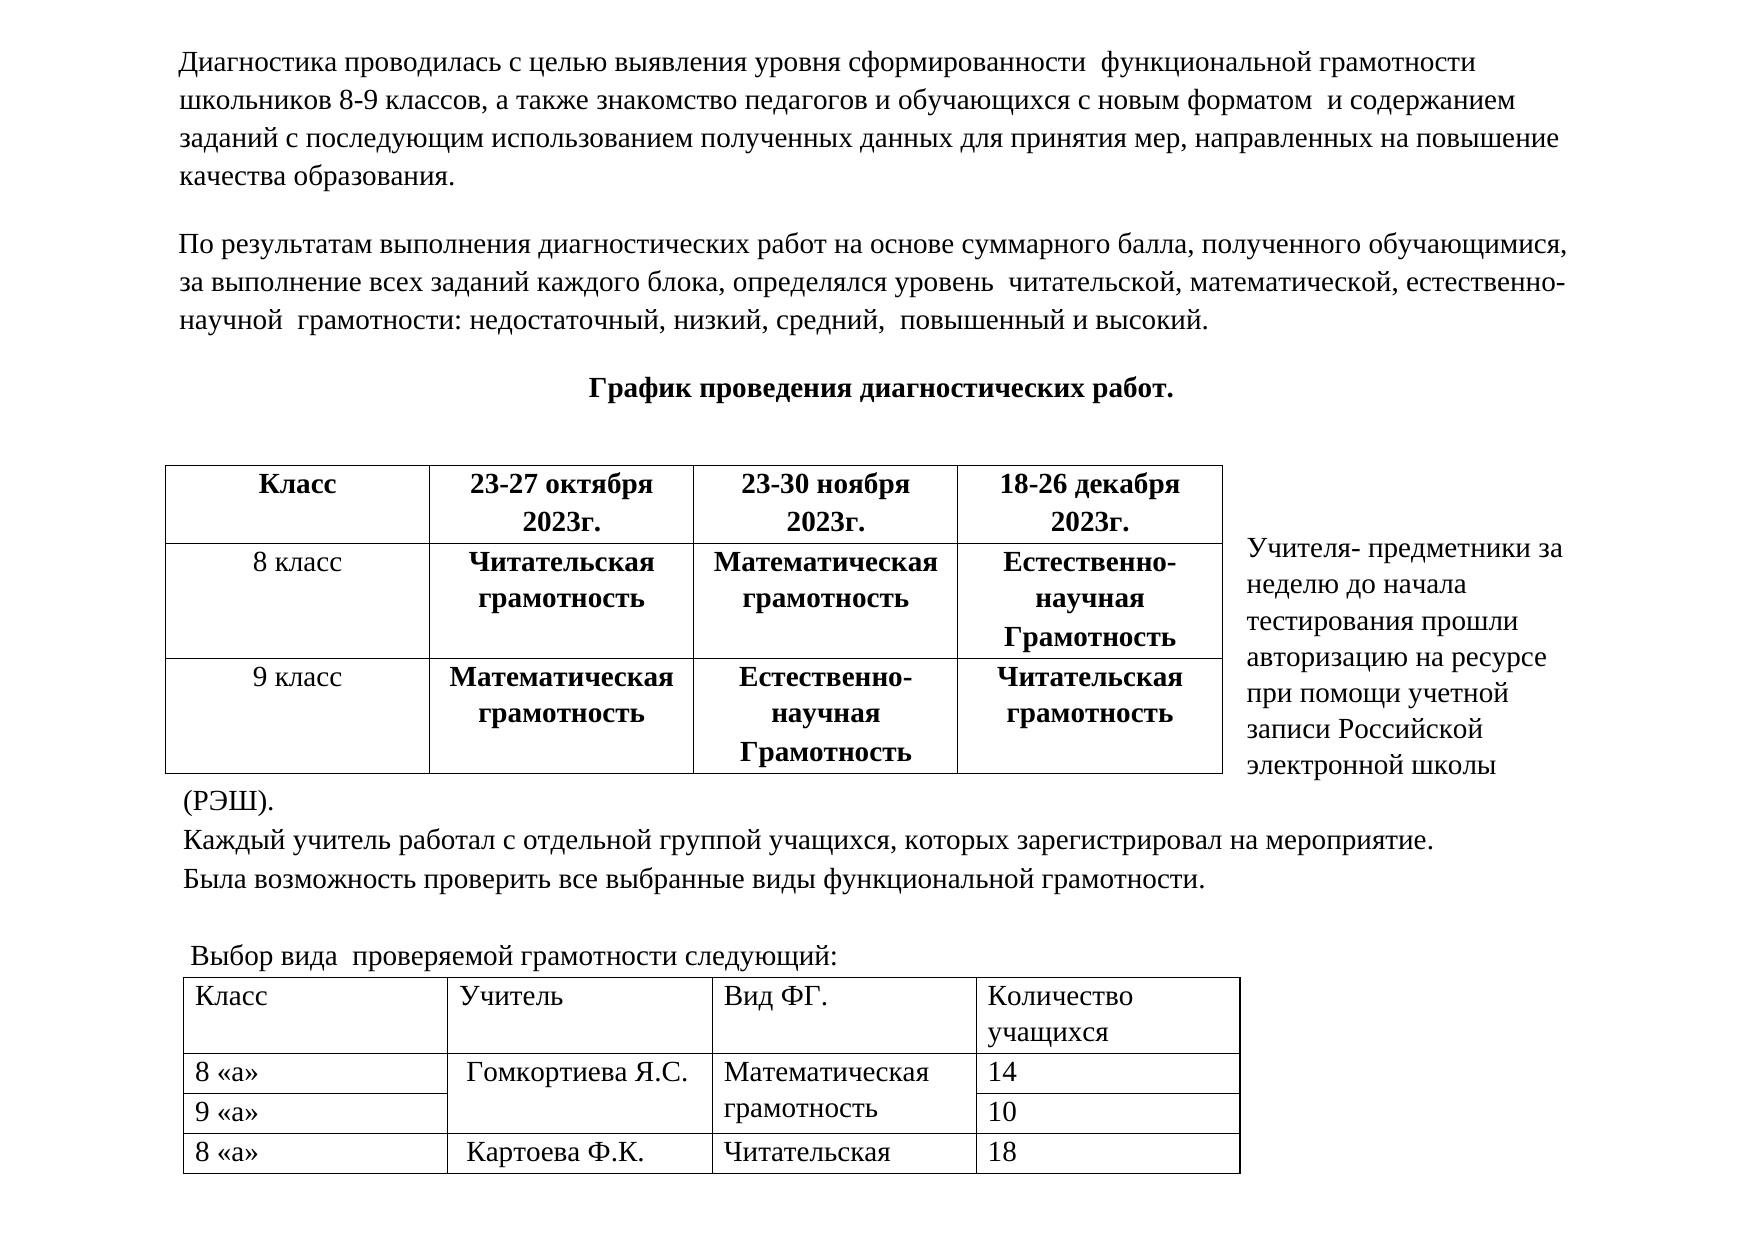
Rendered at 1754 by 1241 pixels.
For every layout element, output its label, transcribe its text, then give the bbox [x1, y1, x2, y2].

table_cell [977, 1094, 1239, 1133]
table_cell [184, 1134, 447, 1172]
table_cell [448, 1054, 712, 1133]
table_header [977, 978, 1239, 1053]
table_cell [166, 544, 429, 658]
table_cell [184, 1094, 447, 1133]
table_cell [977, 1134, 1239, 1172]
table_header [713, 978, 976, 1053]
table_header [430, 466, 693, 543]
text График проведения диагностических работ. [183, 370, 1580, 404]
text Была возможность проверить все выбранные виды функциональной грамотности. [183, 861, 1580, 894]
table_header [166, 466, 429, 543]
text Учителя- предметники за неделю до начала тестирования прошли авторизацию на ресурсе при помощи учетной записи Российской электронной школы (РЭШ). [183, 530, 1580, 817]
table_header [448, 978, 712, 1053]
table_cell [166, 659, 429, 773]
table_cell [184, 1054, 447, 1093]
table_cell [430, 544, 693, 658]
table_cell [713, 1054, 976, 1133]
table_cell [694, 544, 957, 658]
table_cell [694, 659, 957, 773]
text Каждый учитель работал с отдельной группой учащихся, которых зарегистрировал на мероприятие. [183, 822, 1580, 856]
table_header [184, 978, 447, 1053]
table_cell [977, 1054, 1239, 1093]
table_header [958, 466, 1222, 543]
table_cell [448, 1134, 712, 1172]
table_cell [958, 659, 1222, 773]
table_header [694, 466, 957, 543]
text Выбор вида проверяемой грамотности следующий: [183, 938, 1580, 972]
text Диагностика проводилась с целью выявления уровня сформированности функциональной грамотности школьников 8-9 классов, а также знакомство педагогов и обучающихся с новым форматом и содержанием заданий с последующим использованием полученных данных для принятия мер, направленных на повышение качества образования. [178, 44, 1580, 191]
text По результатам выполнения диагностических работ на основе суммарного балла, полученного обучающимися, за выполнение всех заданий каждого блока, определялся уровень читательской, математической, естественно-научной грамотности: недостаточный, низкий, средний, повышенный и высокий. [178, 226, 1580, 335]
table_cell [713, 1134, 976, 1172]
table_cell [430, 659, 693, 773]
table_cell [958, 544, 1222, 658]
